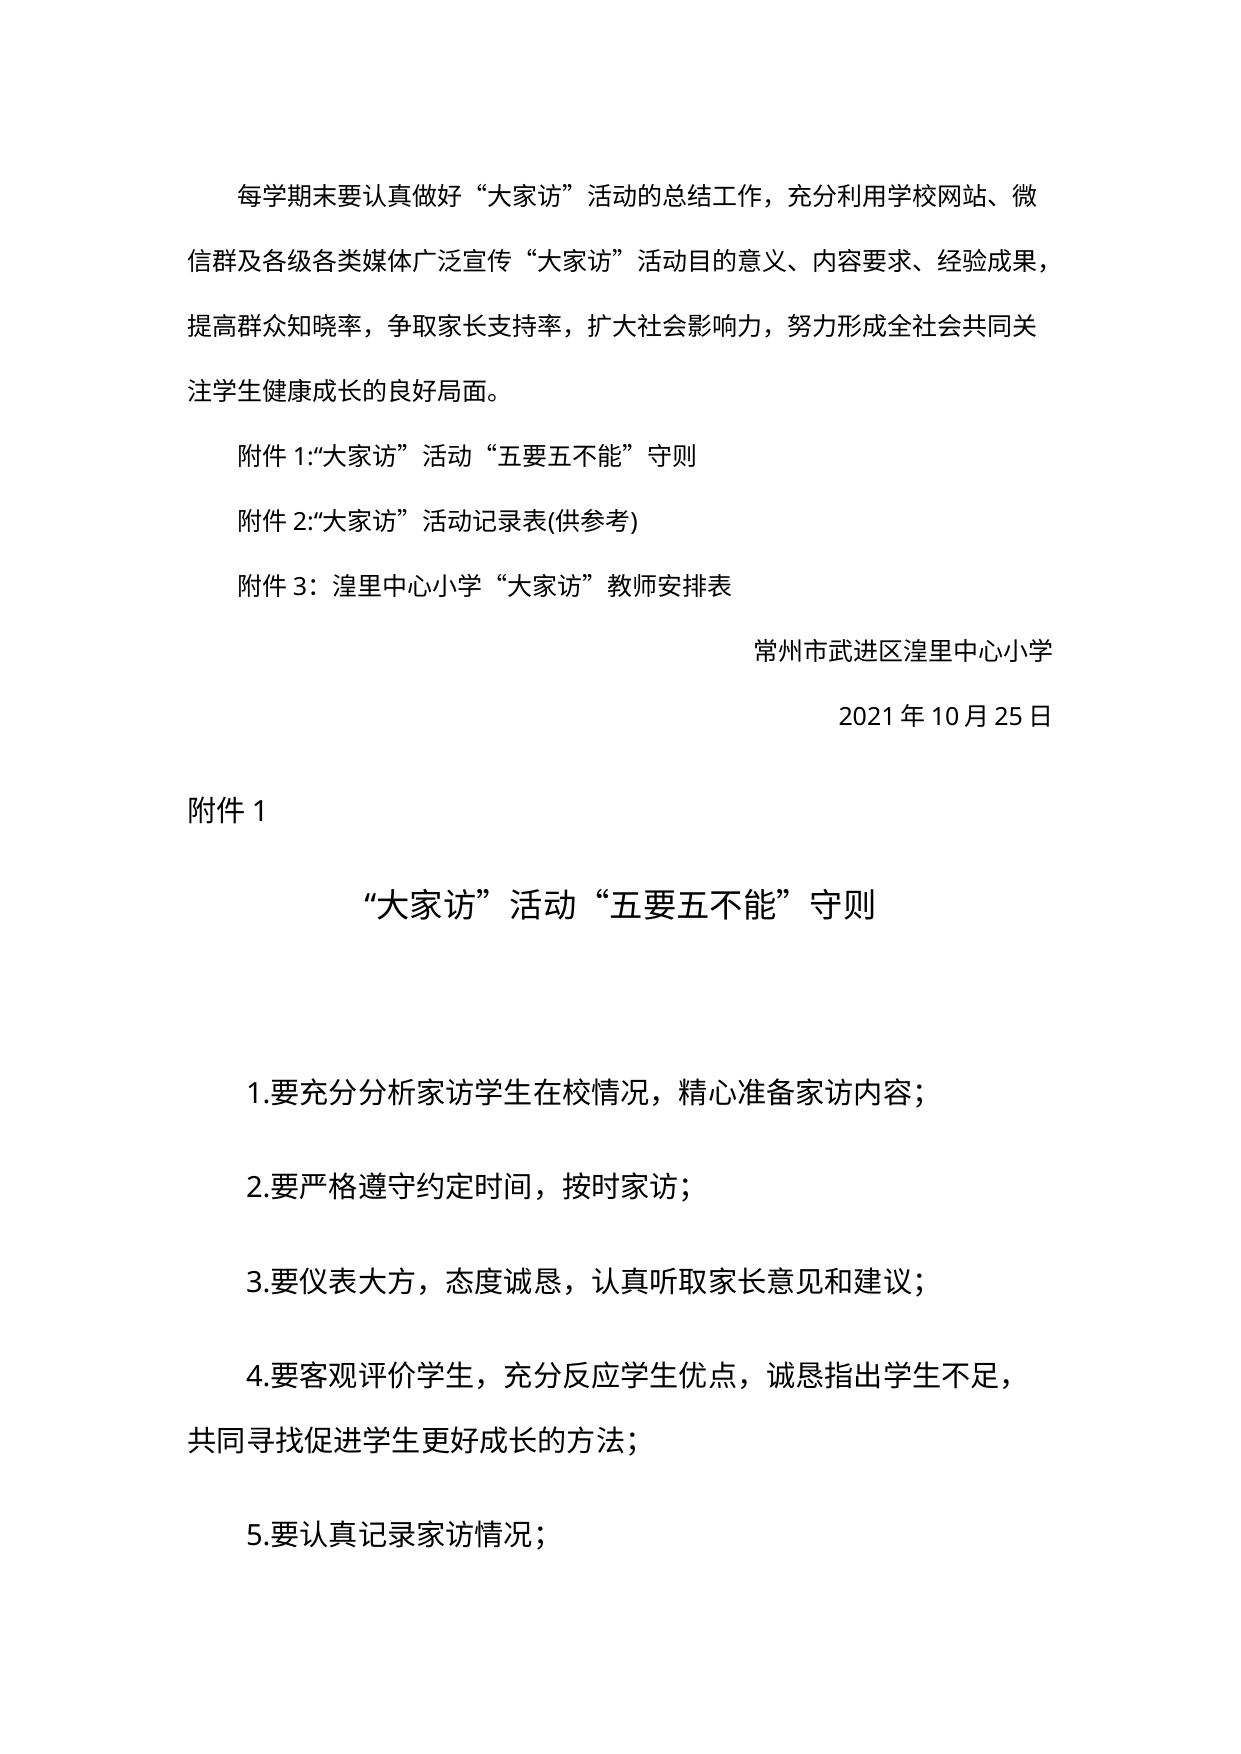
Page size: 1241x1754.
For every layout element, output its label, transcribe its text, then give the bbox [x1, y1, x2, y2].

text 附件3：湟里中心小学“大家访”教师安排表 [187, 552, 1053, 617]
text 附件2:“大家访”活动记录表(供参考) [187, 487, 1053, 552]
text 4.要客观评价学生，充分反应学生优点，诚恳指出学生不足，共同寻找促进学生更好成长的方法； [187, 1341, 1053, 1471]
text 1.要充分分析家访学生在校情况，精心准备家访内容； [187, 1059, 1053, 1124]
text 附件1:“大家访”活动“五要五不能”守则 [187, 422, 1053, 487]
text 2021年10月25日 [187, 682, 1053, 747]
text 2.要严格遵守约定时间，按时家访； [187, 1153, 1053, 1218]
text 每学期末要认真做好“大家访”活动的总结工作，充分利用学校网站、微信群及各级各类媒体广泛宣传“大家访”活动目的意义、内容要求、经验成果，提高群众知晓率，争取家长支持率，扩大社会影响力，努力形成全社会共同关注学生健康成长的良好局面。 [187, 162, 1053, 422]
text 3.要仪表大方，态度诚恳，认真听取家长意见和建议； [187, 1247, 1053, 1312]
text 常州市武进区湟里中心小学 [187, 617, 1053, 682]
text “大家访”活动“五要五不能”守则 [187, 870, 1053, 935]
text 附件1 [187, 776, 1053, 841]
text 5.要认真记录家访情况； [187, 1500, 1053, 1565]
